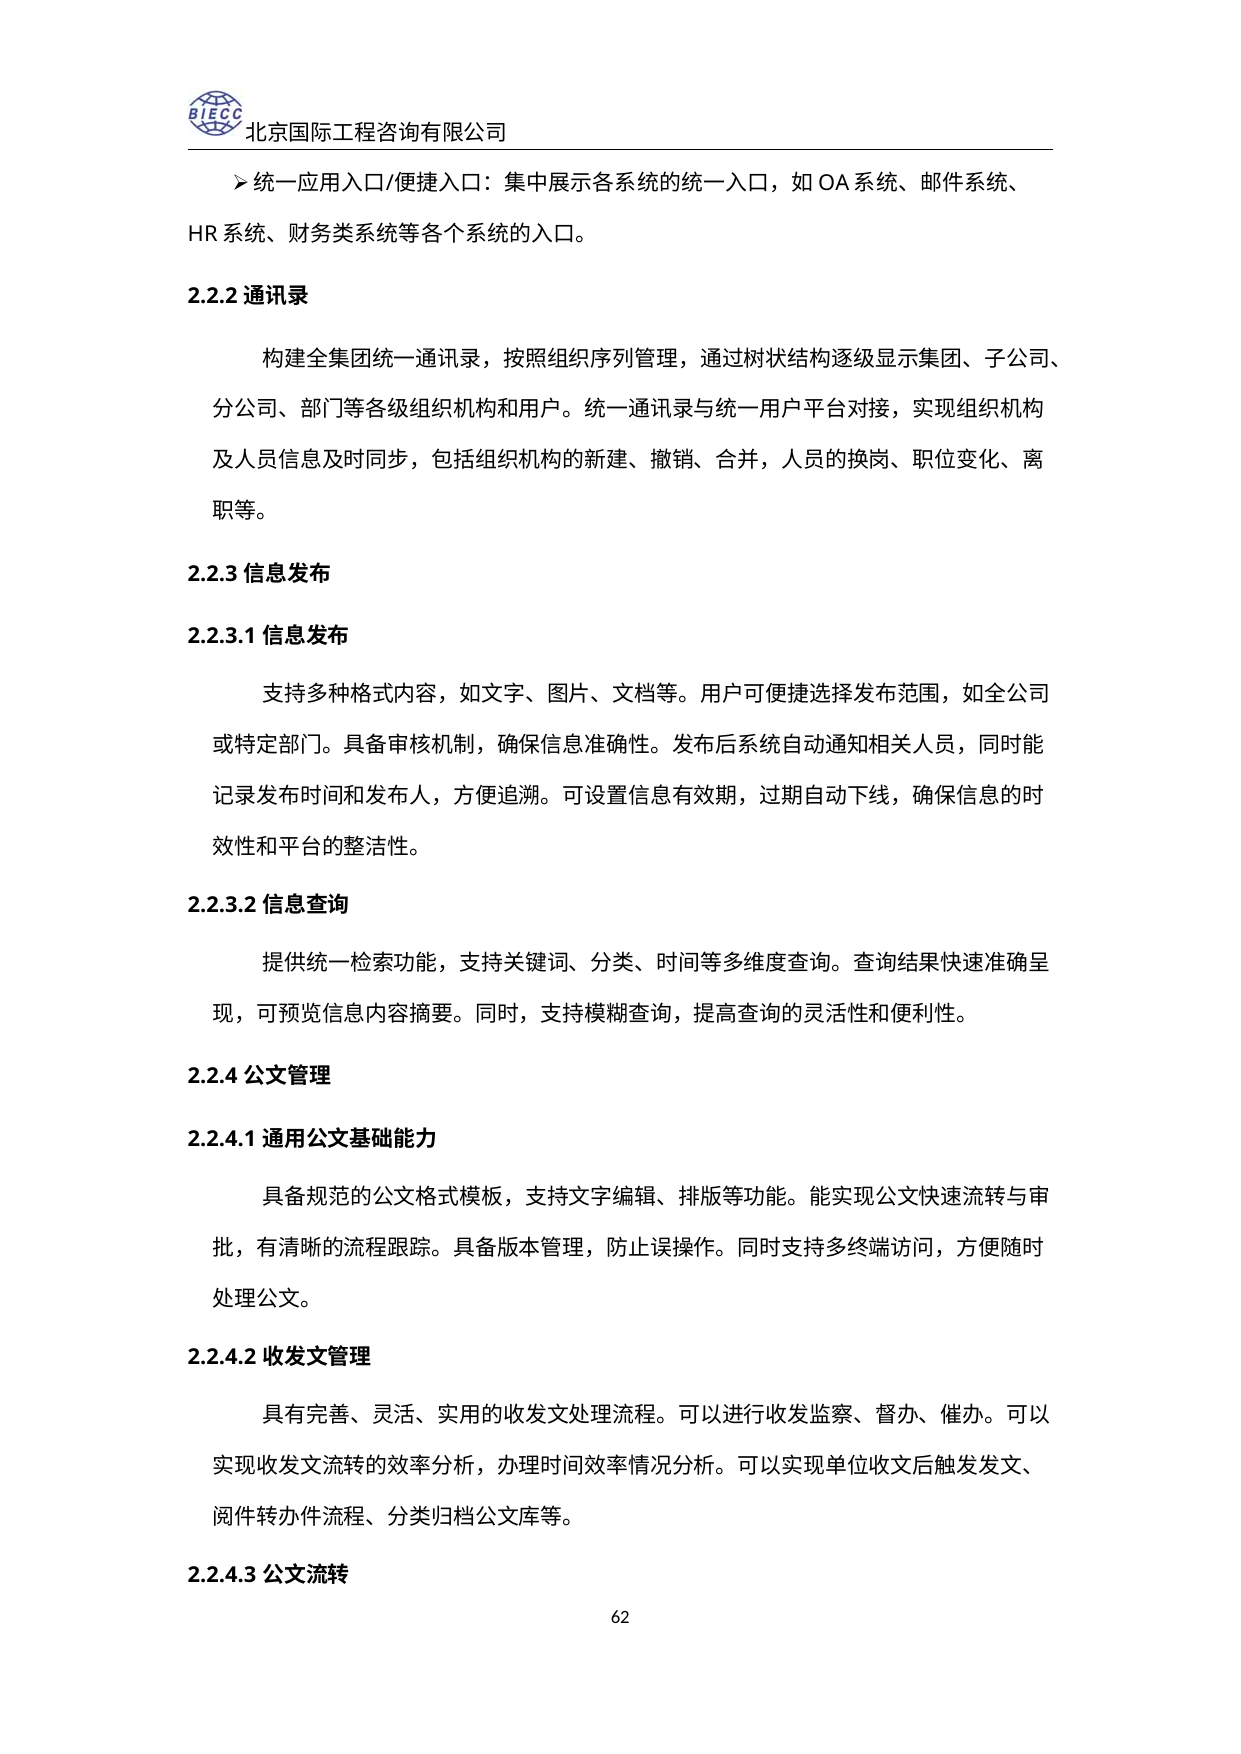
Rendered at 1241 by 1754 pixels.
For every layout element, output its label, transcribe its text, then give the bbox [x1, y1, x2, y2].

text 信息发布 [187, 554, 1053, 588]
text 收发文管理 [187, 1338, 1053, 1372]
text 公文流转 [187, 1556, 1053, 1590]
text 信息发布 [187, 617, 1053, 651]
text 公文管理 [187, 1057, 1053, 1091]
text 通讯录 [187, 277, 1053, 311]
picture [187, 88, 245, 141]
text 通用公文基础能力 [187, 1119, 1053, 1153]
text 具有完善、灵活、实用的收发文处理流程。可以进行收发监察、督办、催办。可以实现收发文流转的效率分析，办理时间效率情况分析。可以实现单位收文后触发发文、阅件转办件流程、分类归档公文库等。 [212, 1396, 1053, 1532]
text 构建全集团统一通讯录，按照组织序列管理，通过树状结构逐级显示集团、子公司、分公司、部门等各级组织机构和用户。统一通讯录与统一用户平台对接，实现组织机构及人员信息及时同步，包括组织机构的新建、撤销、合并，人员的换岗、职位变化、离职等。 [212, 339, 1053, 526]
list 统一应用入口/便捷入口：集中展示各系统的统一入口，如OA系统、邮件系统、HR系统、财务类系统等各个系统的入口。 [187, 164, 1053, 249]
text 具备规范的公文格式模板，支持文字编辑、排版等功能。能实现公文快速流转与审批，有清晰的流程跟踪。具备版本管理，防止误操作。同时支持多终端访问，方便随时处理公文。 [212, 1178, 1053, 1313]
text 支持多种格式内容，如文字、图片、文档等。用户可便捷选择发布范围，如全公司或特定部门。具备审核机制，确保信息准确性。发布后系统自动通知相关人员，同时能记录发布时间和发布人，方便追溯。可设置信息有效期，过期自动下线，确保信息的时效性和平台的整洁性。 [212, 675, 1053, 862]
text 提供统一检索功能，支持关键词、分类、时间等多维度查询。查询结果快速准确呈现，可预览信息内容摘要。同时，支持模糊查询，提高查询的灵活性和便利性。 [212, 944, 1053, 1029]
text 信息查询 [187, 886, 1053, 920]
